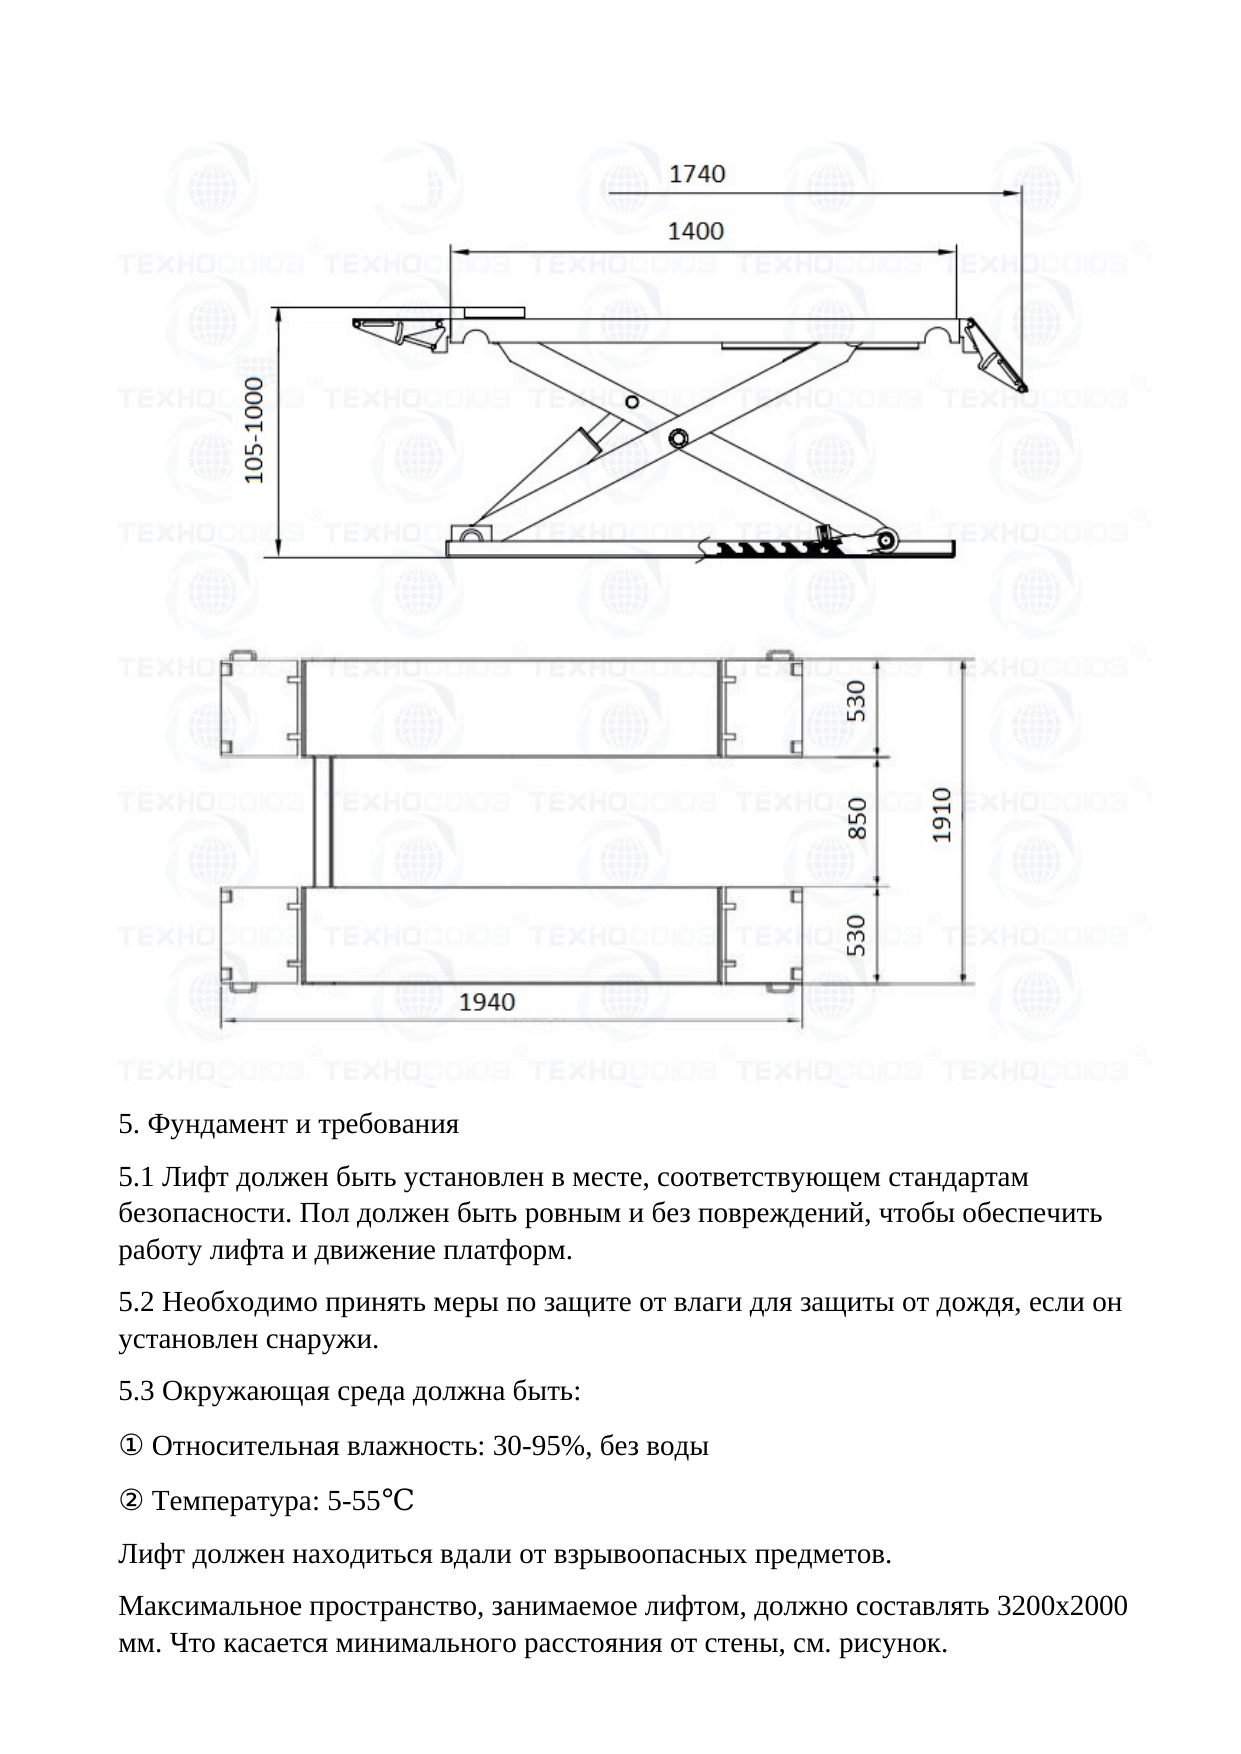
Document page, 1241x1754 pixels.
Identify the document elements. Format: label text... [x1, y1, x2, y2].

text ② Температура: 5-55℃ [118, 1481, 1152, 1516]
text 5.1 Лифт должен быть установлен в месте, соответствующем стандартам безопасности. Пол должен быть ровным и без повреждений, чтобы обеспечить работу лифта и движение платформ. [118, 1159, 1152, 1265]
text Лифт должен находиться вдали от взрывоопасных предметов. [118, 1536, 1152, 1569]
text 5.3 Окружающая среда должна быть: [118, 1373, 1152, 1407]
text 5. Фундамент и требования [118, 1107, 1152, 1140]
picture [118, 141, 1152, 1088]
text Максимальное пространство, занимаемое лифтом, должно составлять 3200x2000 мм. Что касается минимального расстояния от стены, см. рисунок. [118, 1588, 1152, 1658]
text ① Относительная влажность: 30-95%, без воды [118, 1426, 1152, 1462]
text 5.2 Необходимо принять меры по защите от влаги для защиты от дождя, если он установлен снаружи. [118, 1284, 1152, 1354]
